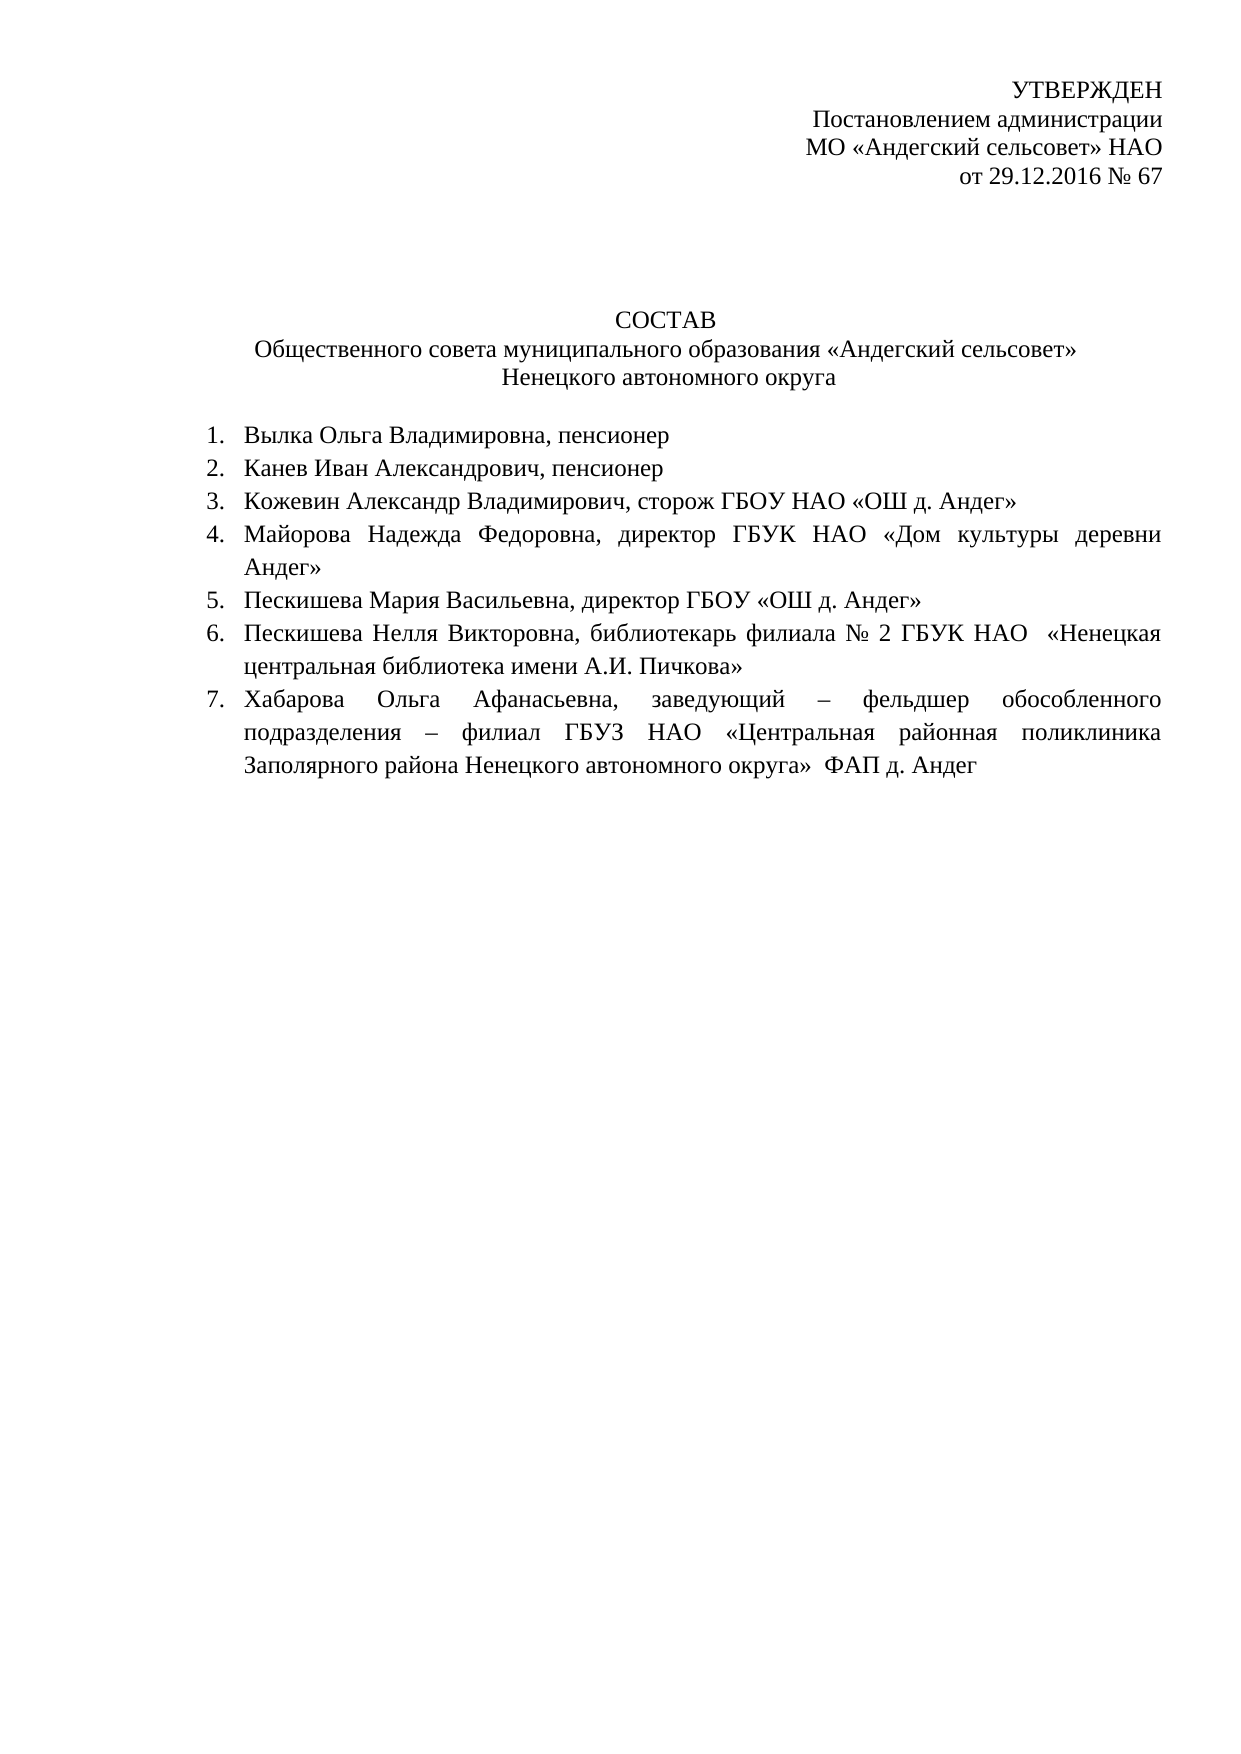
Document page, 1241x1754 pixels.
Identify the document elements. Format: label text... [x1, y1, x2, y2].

list Вылка Ольга Владимировна, пенсионер [206, 420, 1162, 449]
text от 29.12.2016 № 67 [169, 161, 1162, 190]
list Майорова Надежда Федоровна, директор ГБУК НАО «Дом культуры деревни Андег» [206, 519, 1162, 581]
text МО «Андегский сельсовет» НАО [169, 132, 1162, 161]
list Канев Иван Александрович, пенсионер [206, 453, 1162, 482]
text СОСТАВ [169, 305, 1162, 334]
list Пескишева Нелля Викторовна, библиотекарь филиала № 2 ГБУК НАО «Ненецкая центральная библиотека имени А.И. Пичкова» [206, 618, 1162, 680]
list Хабарова Ольга Афанасьевна, заведующий – фельдшер обособленного подразделения – филиал ГБУЗ НАО «Центральная районная поликлиника Заполярного района Ненецкого автономного округа» ФАП д. Андег [206, 684, 1162, 779]
text Постановлением администрации [169, 104, 1162, 132]
text Ненецкого автономного округа [169, 362, 1162, 391]
text УТВЕРЖДЕН [169, 75, 1162, 104]
list Кожевин Александр Владимирович, сторож ГБОУ НАО «ОШ д. Андег» [206, 486, 1162, 515]
list Пескишева Мария Васильевна, директор ГБОУ «ОШ д. Андег» [206, 585, 1162, 614]
text Общественного совета муниципального образования «Андегский сельсовет» [169, 334, 1162, 362]
